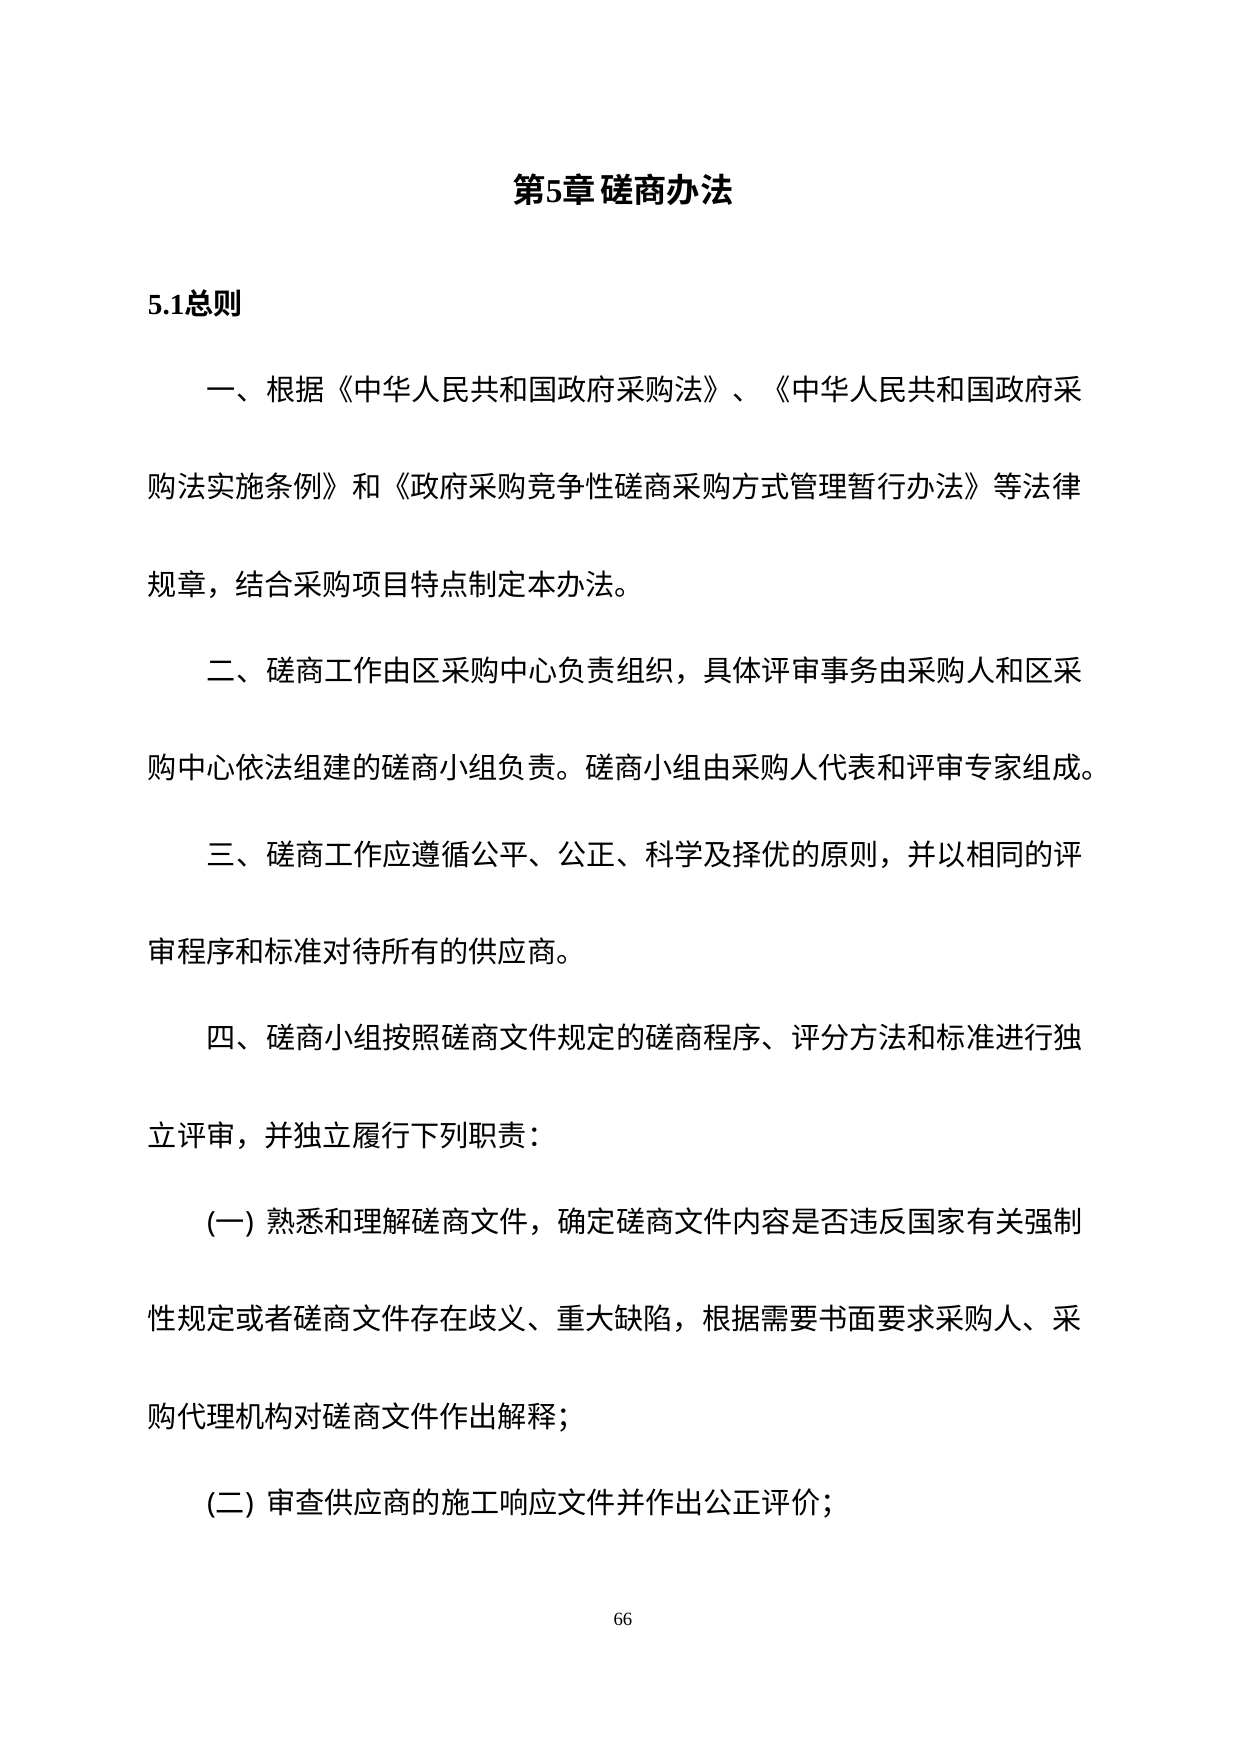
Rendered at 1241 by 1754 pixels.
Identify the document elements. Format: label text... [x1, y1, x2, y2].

list 磋商工作应遵循公平、公正、科学及择优的原则，并以相同的评审程序和标准对待所有的供应商。 [148, 820, 1098, 982]
list 根据《中华人民共和国政府采购法》、《中华人民共和国政府采购法实施条例》和《政府采购竞争性磋商采购方式管理暂行办法》等法律规章，结合采购项目特点制定本办法。 [148, 355, 1098, 615]
list 审查供应商的施工响应文件并作出公正评价； [148, 1468, 1098, 1533]
list 磋商小组按照磋商文件规定的磋商程序、评分方法和标准进行独立评审，并独立履行下列职责： [148, 1003, 1098, 1166]
list 熟悉和理解磋商文件，确定磋商文件内容是否违反国家有关强制性规定或者磋商文件存在歧义、重大缺陷，根据需要书面要求采购人、采购代理机构对磋商文件作出解释； [148, 1187, 1098, 1447]
list 磋商工作由区采购中心负责组织，具体评审事务由采购人和区采购中心依法组建的磋商小组负责。磋商小组由采购人代表和评审专家组成。 [148, 636, 1098, 799]
subtitle 磋商办法 [148, 164, 1098, 212]
subtitle 总则 [148, 269, 1098, 334]
